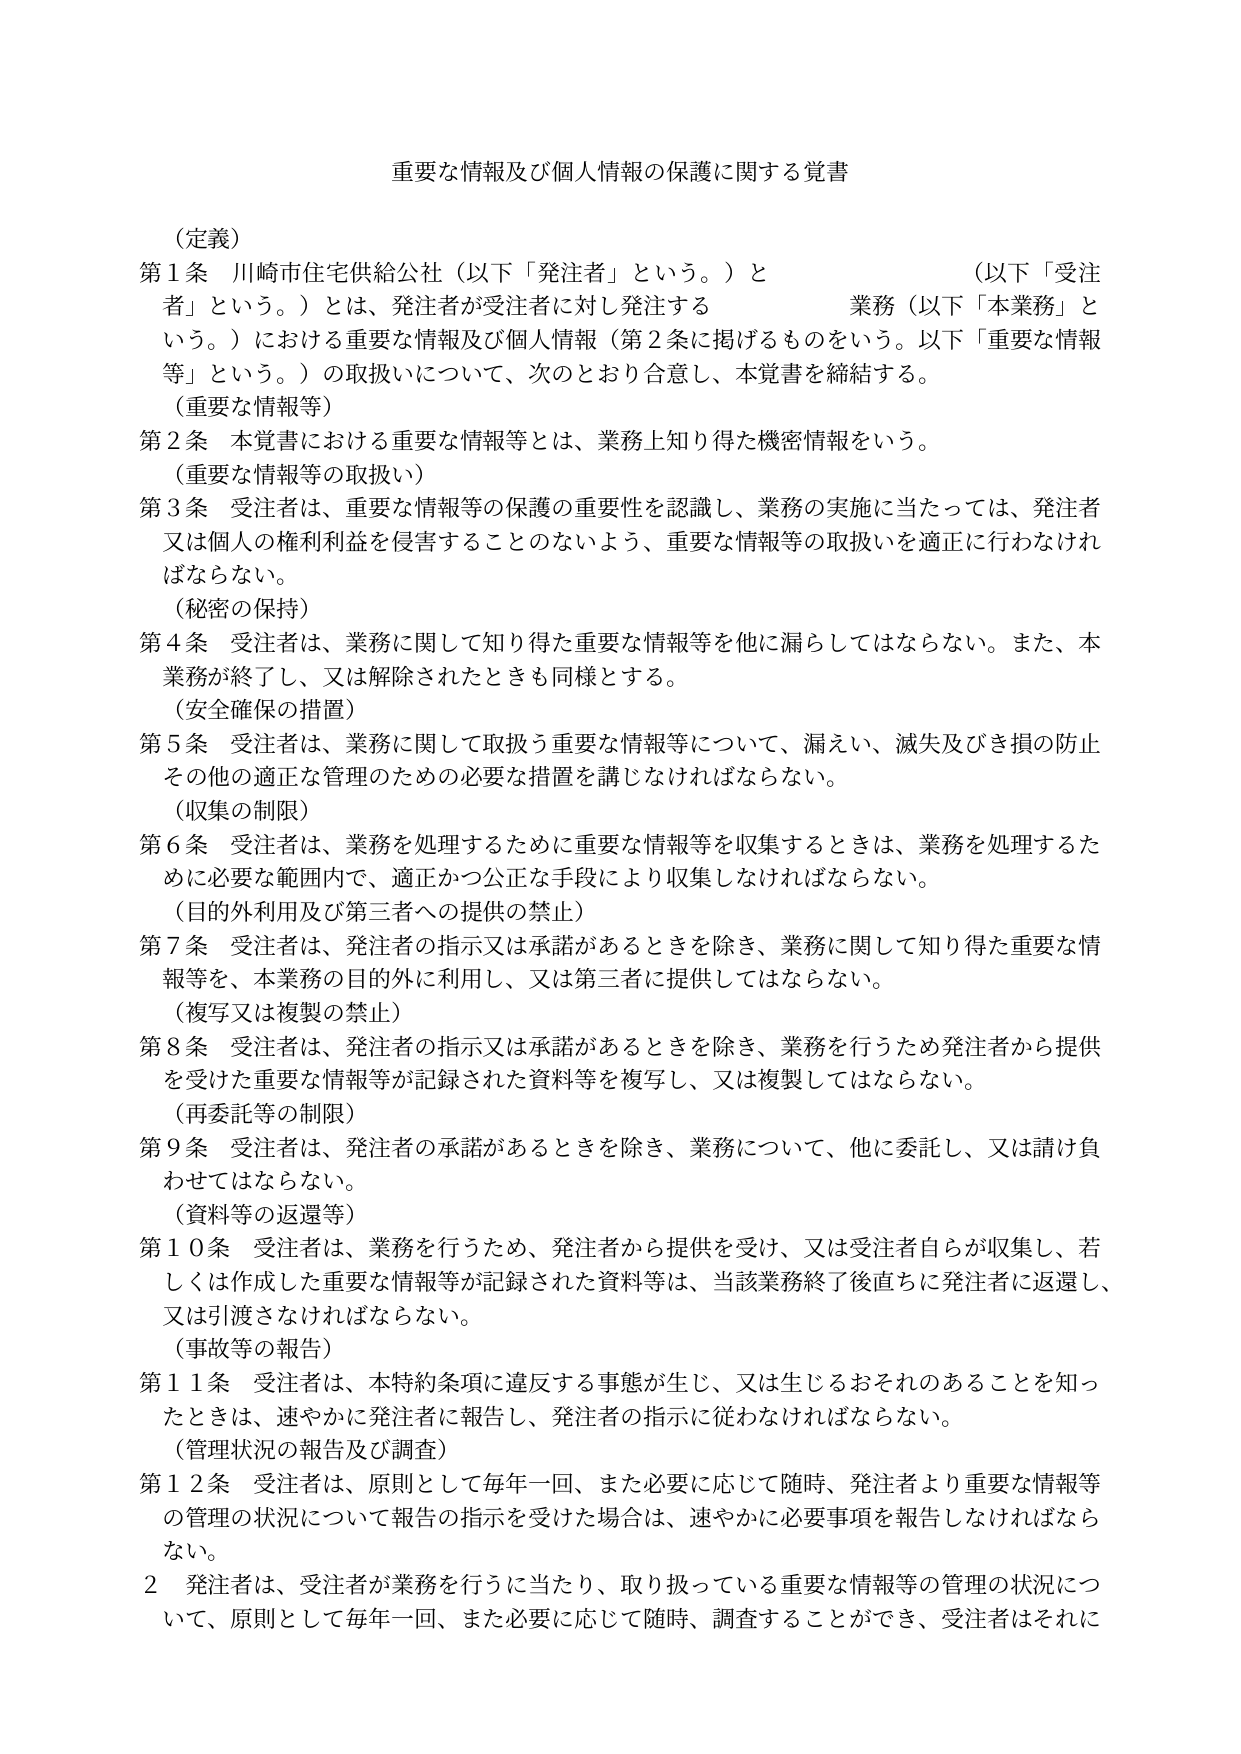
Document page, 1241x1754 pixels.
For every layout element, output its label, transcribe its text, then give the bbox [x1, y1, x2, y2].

text 第１２条 受注者は、原則として毎年一回、また必要に応じて随時、発注者より重要な情報等の管理の状況について報告の指示を受けた場合は、速やかに必要事項を報告しなければならない。 [139, 1466, 1101, 1567]
text 重要な情報及び個人情報の保護に関する覚書 [139, 153, 1101, 187]
text 第１１条 受注者は、本特約条項に違反する事態が生じ、又は生じるおそれのあることを知ったときは、速やかに発注者に報告し、発注者の指示に従わなければならない。 [139, 1365, 1101, 1432]
text （目的外利用及び第三者への提供の禁止） [139, 894, 1101, 927]
text 第９条 受注者は、発注者の承諾があるときを除き、業務について、他に委託し、又は請け負わせてはならない。 [139, 1129, 1101, 1197]
text 第３条 受注者は、重要な情報等の保護の重要性を認識し、業務の実施に当たっては、発注者又は個人の権利利益を侵害することのないよう、重要な情報等の取扱いを適正に行わなければならない。 [139, 490, 1101, 591]
text （管理状況の報告及び調査） [139, 1432, 1101, 1466]
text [139, 1567, 1101, 1634]
text （複写又は複製の禁止） [139, 995, 1101, 1028]
text （収集の制限） [139, 793, 1101, 826]
text 第６条 受注者は、業務を処理するために重要な情報等を収集するときは、業務を処理するために必要な範囲内で、適正かつ公正な手段により収集しなければならない。 [139, 826, 1101, 894]
text 第４条 受注者は、業務に関して知り得た重要な情報等を他に漏らしてはならない。また、本業務が終了し、又は解除されたときも同様とする。 [139, 624, 1101, 692]
text 第１条 川崎市住宅供給公社（以下「発注者」という。）と （以下「受注者」という。）とは、発注者が受注者に対し発注する 業務（以下「本業務」という。）における重要な情報及び個人情報（第２条に掲げるものをいう。以下「重要な情報等」という。）の取扱いについて、次のとおり合意し、本覚書を締結する。 [139, 254, 1101, 389]
text 第２条 本覚書における重要な情報等とは、業務上知り得た機密情報をいう。 [139, 423, 1101, 456]
text （秘密の保持） [139, 591, 1101, 624]
text （重要な情報等の取扱い） [139, 456, 1101, 490]
text 第８条 受注者は、発注者の指示又は承諾があるときを除き、業務を行うため発注者から提供を受けた重要な情報等が記録された資料等を複写し、又は複製してはならない。 [139, 1028, 1101, 1096]
text （再委託等の制限） [139, 1096, 1101, 1129]
text 第７条 受注者は、発注者の指示又は承諾があるときを除き、業務に関して知り得た重要な情報等を、本業務の目的外に利用し、又は第三者に提供してはならない。 [139, 927, 1101, 995]
text （重要な情報等） [139, 389, 1101, 423]
text 第１０条 受注者は、業務を行うため、発注者から提供を受け、又は受注者自らが収集し、若しくは作成した重要な情報等が記録された資料等は、当該業務終了後直ちに発注者に返還し、又は引渡さなければならない。 [139, 1230, 1101, 1331]
text （定義） [139, 221, 1101, 254]
text （安全確保の措置） [139, 692, 1101, 726]
text 第５条 受注者は、業務に関して取扱う重要な情報等について、漏えい、滅失及びき損の防止その他の適正な管理のための必要な措置を講じなければならない。 [139, 726, 1101, 793]
text （資料等の返還等） [139, 1197, 1101, 1230]
text （事故等の報告） [139, 1331, 1101, 1365]
